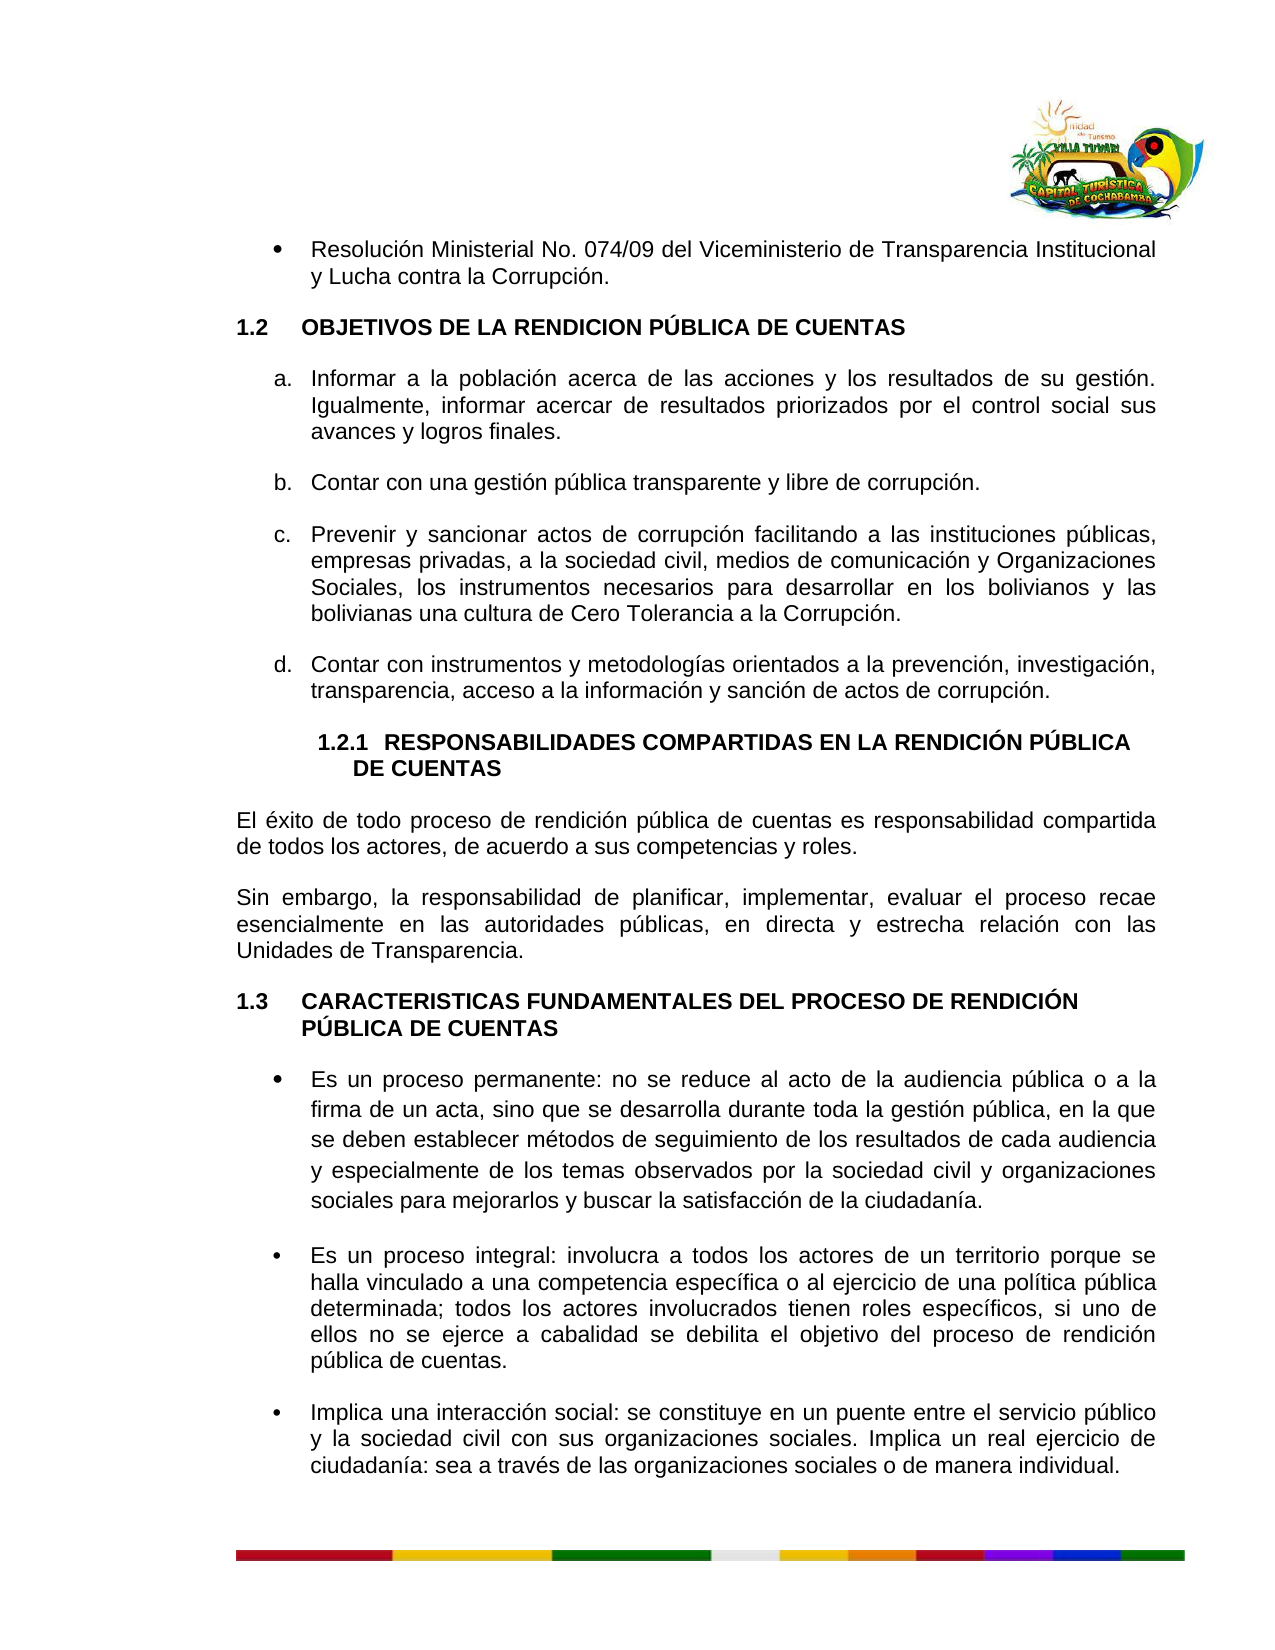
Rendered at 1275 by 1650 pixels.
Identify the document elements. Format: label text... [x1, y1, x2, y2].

text Sin embargo, la responsabilidad de planificar, implementar, evaluar el proceso recae esencialmente en las autoridades públicas, en directa y estrecha relación con las Unidades de Transparencia. [236, 884, 1157, 963]
list Contar con instrumentos y metodologías orientados a la prevención, investigación, transparencia, acceso a la información y sanción de actos de corrupción. [273, 651, 1157, 704]
text El éxito de todo proceso de rendición pública de cuentas es responsabilidad compartida de todos los actores, de acuerdo a sus competencias y roles. [236, 807, 1157, 859]
list Implica una interacción social: se constituye en un puente entre el servicio público y la sociedad civil con sus organizaciones sociales. Implica un real ejercicio de ciudadanía: sea a través de las organizaciones sociales o de manera individual. [273, 1399, 1157, 1478]
subtitle CARACTERISTICAS FUNDAMENTALES DEL PROCESO DE RENDICIÓN PÚBLICA DE CUENTAS [236, 988, 1157, 1041]
list Prevenir y sancionar actos de corrupción facilitando a las instituciones públicas, empresas privadas, a la sociedad civil, medios de comunicación y Organizaciones Sociales, los instrumentos necesarios para desarrollar en los bolivianos y las bolivianas una cultura de Cero Tolerancia a la Corrupción. [273, 521, 1157, 626]
picture [236, 1550, 1185, 1561]
list Contar con una gestión pública transparente y libre de corrupción. [273, 469, 1157, 496]
list Resolución Ministerial No. 074/09 del Viceministerio de Transparencia Institucional y Lucha contra la Corrupción. [273, 236, 1157, 289]
subtitle OBJETIVOS DE LA RENDICION PÚBLICA DE CUENTAS [236, 314, 1157, 340]
subtitle RESPONSABILIDADES COMPARTIDAS EN LA RENDICIÓN PÚBLICA DE CUENTAS [317, 729, 1157, 782]
list Es un proceso integral: involucra a todos los actores de un territorio porque se halla vinculado a una competencia específica o al ejercicio de una política pública determinada; todos los actores involucrados tienen roles específicos, si uno de ellos no se ejerce a cabalidad se debilita el objetivo del proceso de rendición pública de cuentas. [273, 1242, 1157, 1374]
list Informar a la población acerca de las acciones y los resultados de su gestión. Igualmente, informar acercar de resultados priorizados por el control social sus avances y logros finales. [273, 365, 1157, 444]
list Es un proceso permanente: no se reduce al acto de la audiencia pública o a la firma de un acta, sino que se desarrolla durante toda la gestión pública, en la que se deben establecer métodos de seguimiento de los resultados de cada audiencia y especialmente de los temas observados por la sociedad civil y organizaciones sociales para mejorarlos y buscar la satisfacción de la ciudadanía. [273, 1066, 1157, 1213]
picture [995, 73, 1216, 233]
